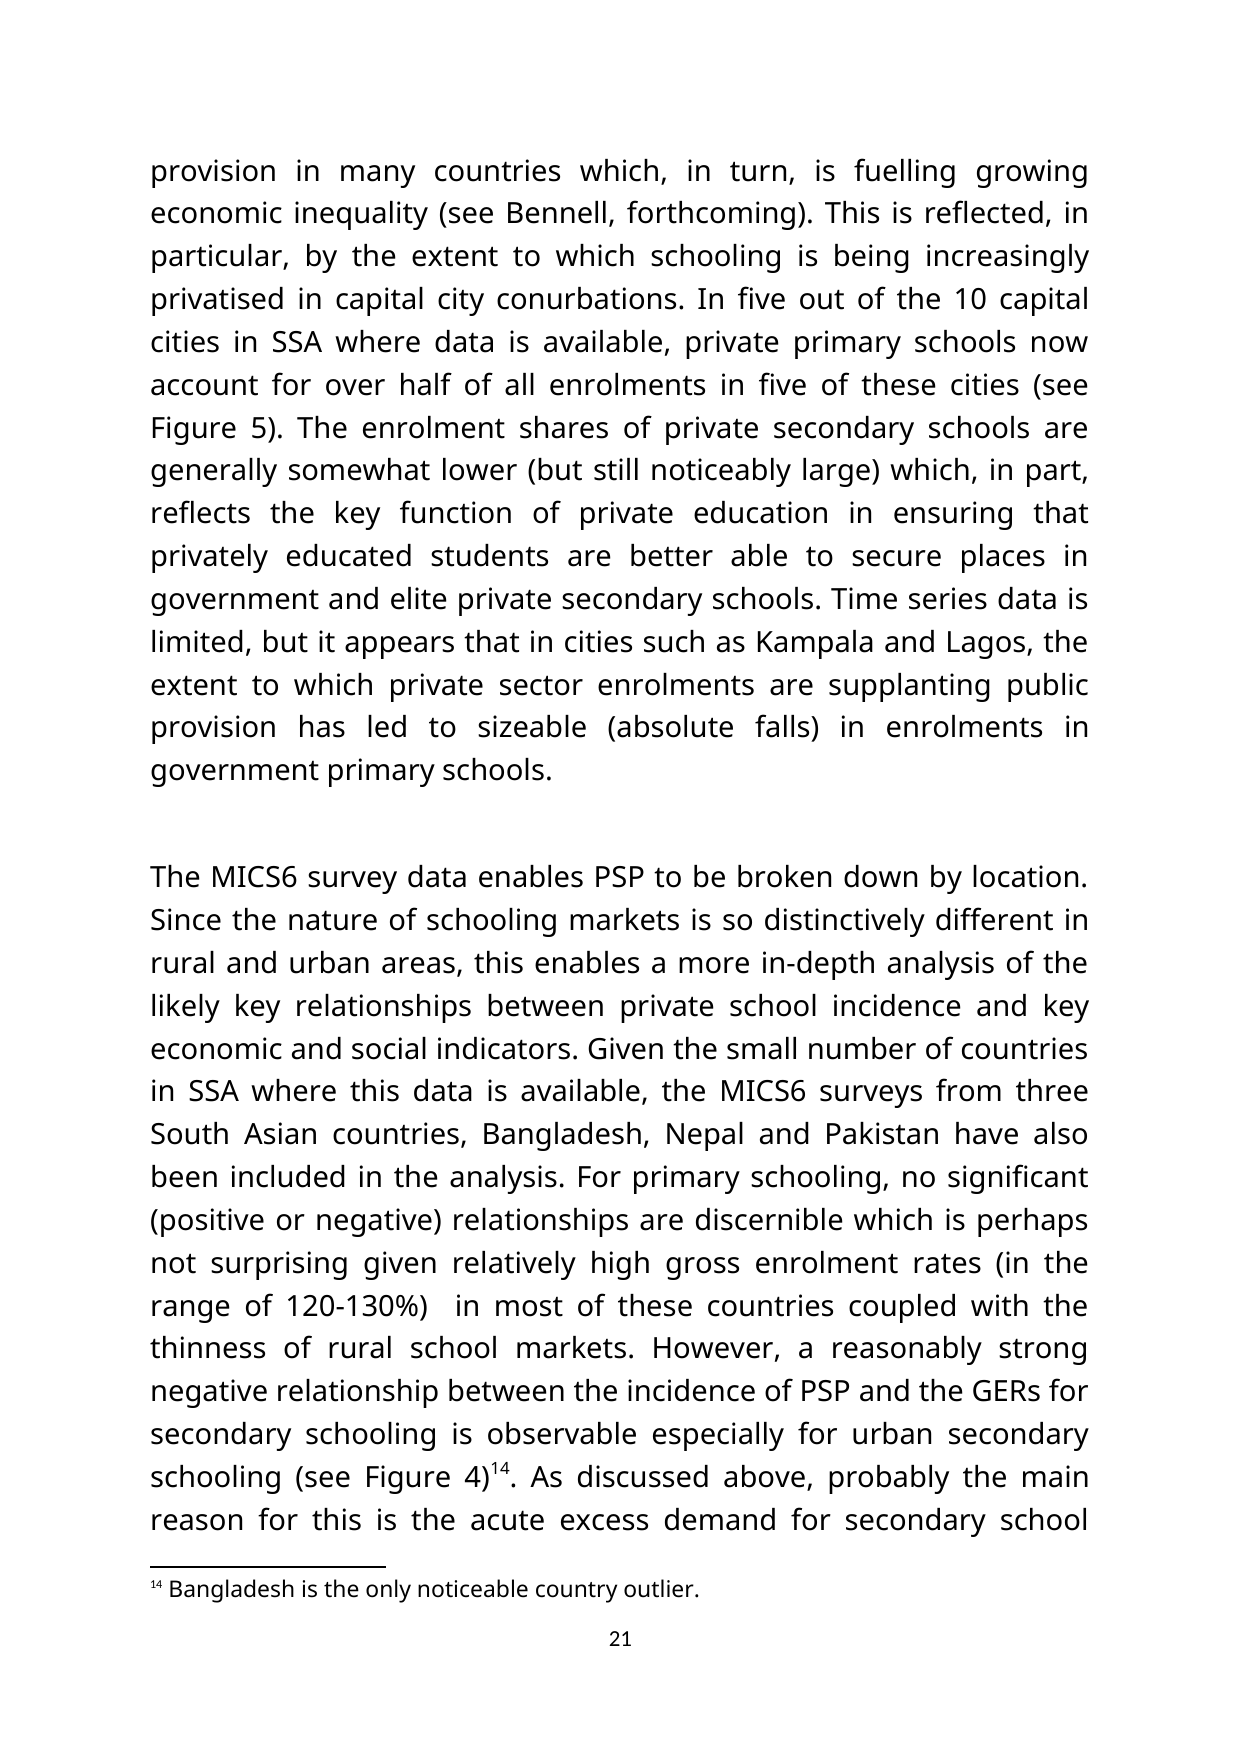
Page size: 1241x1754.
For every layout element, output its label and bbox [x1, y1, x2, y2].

text [150, 150, 1090, 789]
text [150, 857, 1090, 1538]
